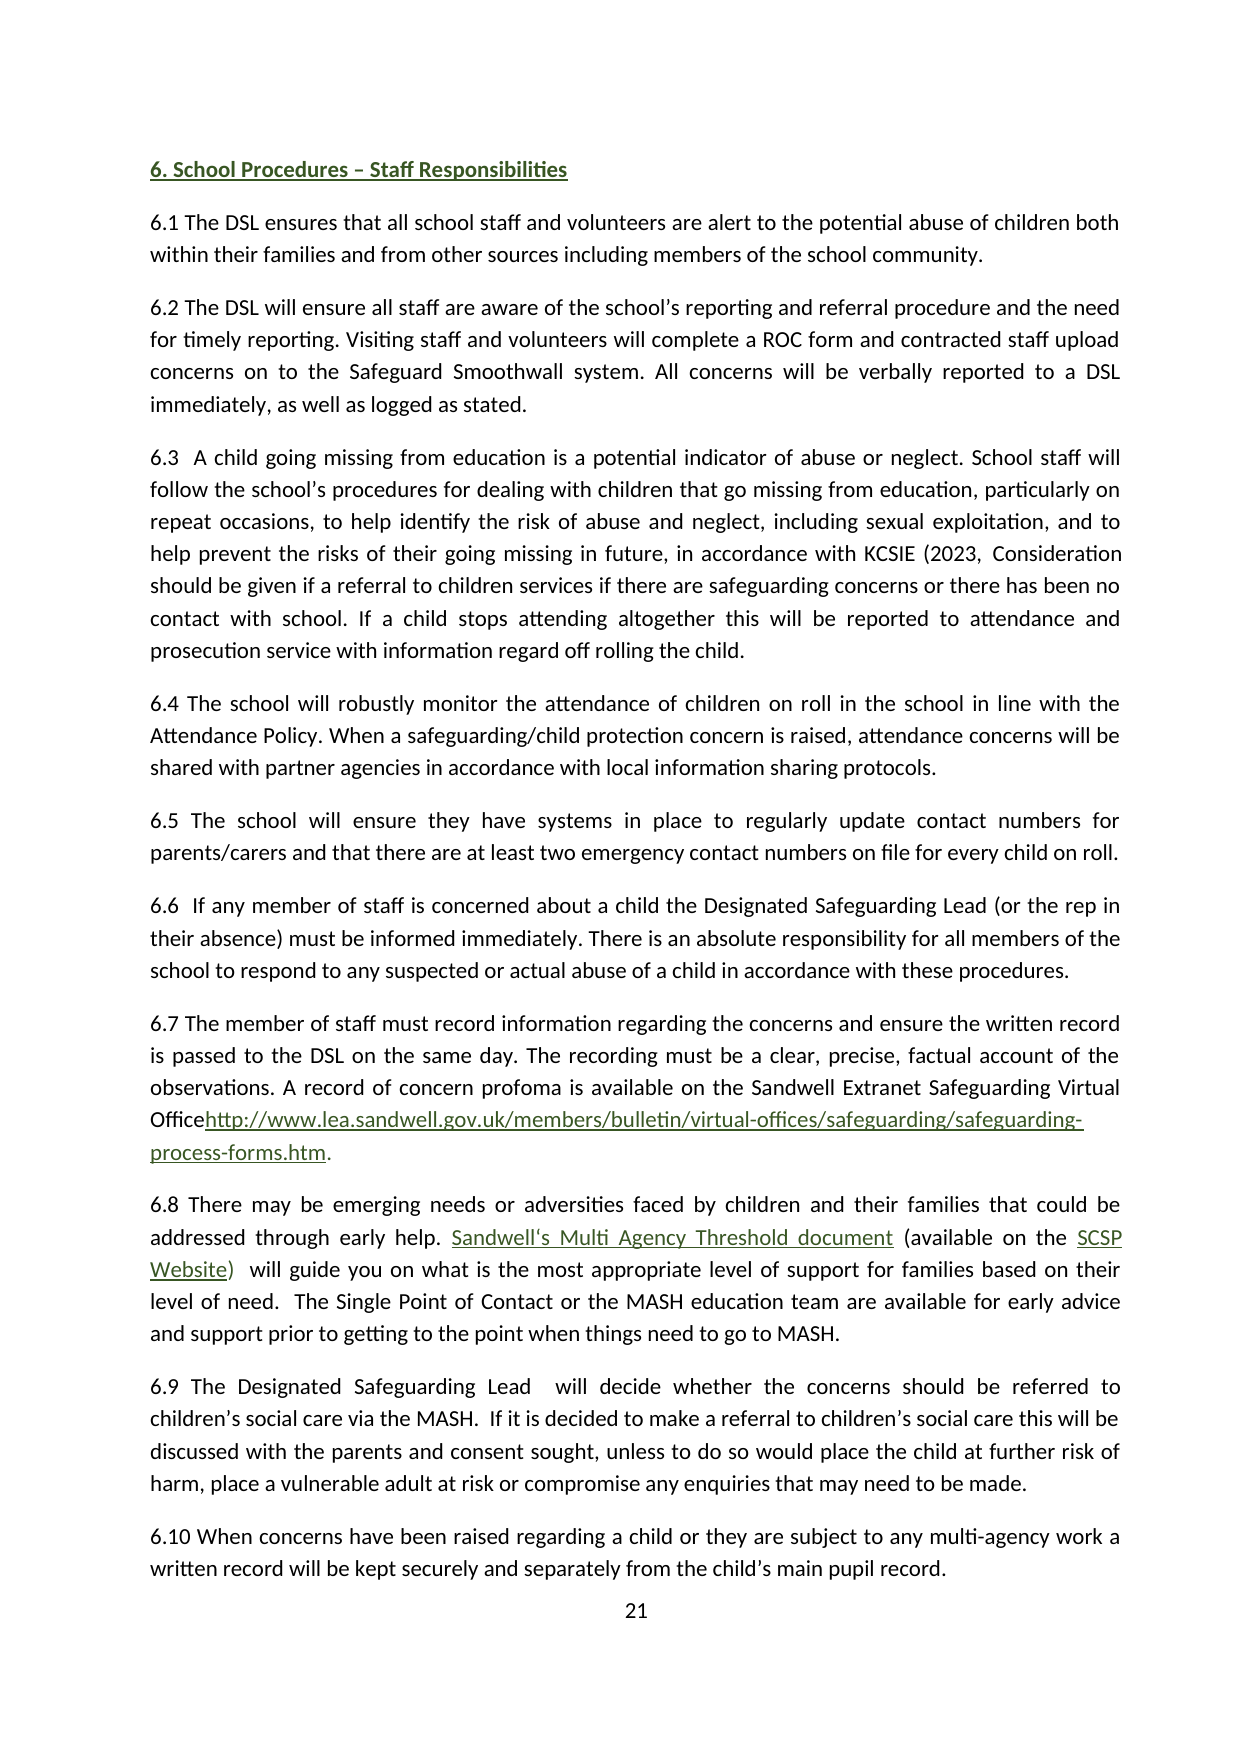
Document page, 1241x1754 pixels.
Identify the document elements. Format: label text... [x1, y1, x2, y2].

text 6.10 When concerns have been raised regarding a child or they are subject to any multi-agency work a written record will be kept securely and separately from the child’s main pupil record. [150, 1522, 1122, 1582]
text 6.2 The DSL will ensure all staff are aware of the school’s reporting and referral procedure and the need for timely reporting. Visiting staff and volunteers will complete a ROC form and contracted staff upload concerns on to the Safeguard Smoothwall system. All concerns will be verbally reported to a DSL immediately, as well as logged as stated. [150, 293, 1122, 418]
text 6.3 A child going missing from education is a potential indicator of abuse or neglect. School staff will follow the school’s procedures for dealing with children that go missing from education, particularly on repeat occasions, to help identify the risk of abuse and neglect, including sexual exploitation, and to help prevent the risks of their going missing in future, in accordance with KCSIE (2023, Consideration should be given if a referral to children services if there are safeguarding concerns or there has been no contact with school. If a child stops attending altogether this will be reported to attendance and prosecution service with information regard off rolling the child. [150, 443, 1122, 664]
text 6.9 The Designated Safeguarding Lead will decide whether the concerns should be referred to children’s social care via the MASH. If it is decided to make a referral to children’s social care this will be discussed with the parents and consent sought, unless to do so would place the child at further risk of harm, place a vulnerable adult at risk or compromise any enquiries that may need to be made. [150, 1372, 1122, 1497]
text 6.8 There may be emerging needs or adversities faced by children and their families that could be addressed through early help. Sandwell‘s Multi Agency Threshold document (available on the SCSP Website) will guide you on what is the most appropriate level of support for families based on their level of need. The Single Point of Contact or the MASH education team are available for early advice and support prior to getting to the point when things need to go to MASH. [150, 1191, 1122, 1347]
text 6.6 If any member of staff is concerned about a child the Designated Safeguarding Lead (or the rep in their absence) must be informed immediately. There is an absolute responsibility for all members of the school to respond to any suspected or actual abuse of a child in accordance with these procedures. [150, 891, 1122, 984]
text 6.5 The school will ensure they have systems in place to regularly update contact numbers for parents/carers and that there are at least two emergency contact numbers on file for every child on roll. [150, 806, 1122, 866]
text 6.4 The school will robustly monitor the attendance of children on roll in the school in line with the Attendance Policy. When a safeguarding/child protection concern is raised, attendance concerns will be shared with partner agencies in accordance with local information sharing protocols. [150, 689, 1122, 781]
text 6.7 The member of staff must record information regarding the concerns and ensure the written record is passed to the DSL on the same day. The recording must be a clear, precise, factual account of the observations. A record of concern profoma is available on the Sandwell Extranet Safeguarding Virtual Officehttp://www.lea.sandwell.gov.uk/members/bulletin/virtual-offices/safeguarding/safeguarding-process-forms.htm. [150, 1009, 1122, 1166]
text 6. School Procedures – Staff Responsibilities [150, 155, 1122, 183]
text 6.1 The DSL ensures that all school staff and volunteers are alert to the potential abuse of children both within their families and from other sources including members of the school community. [150, 208, 1122, 268]
